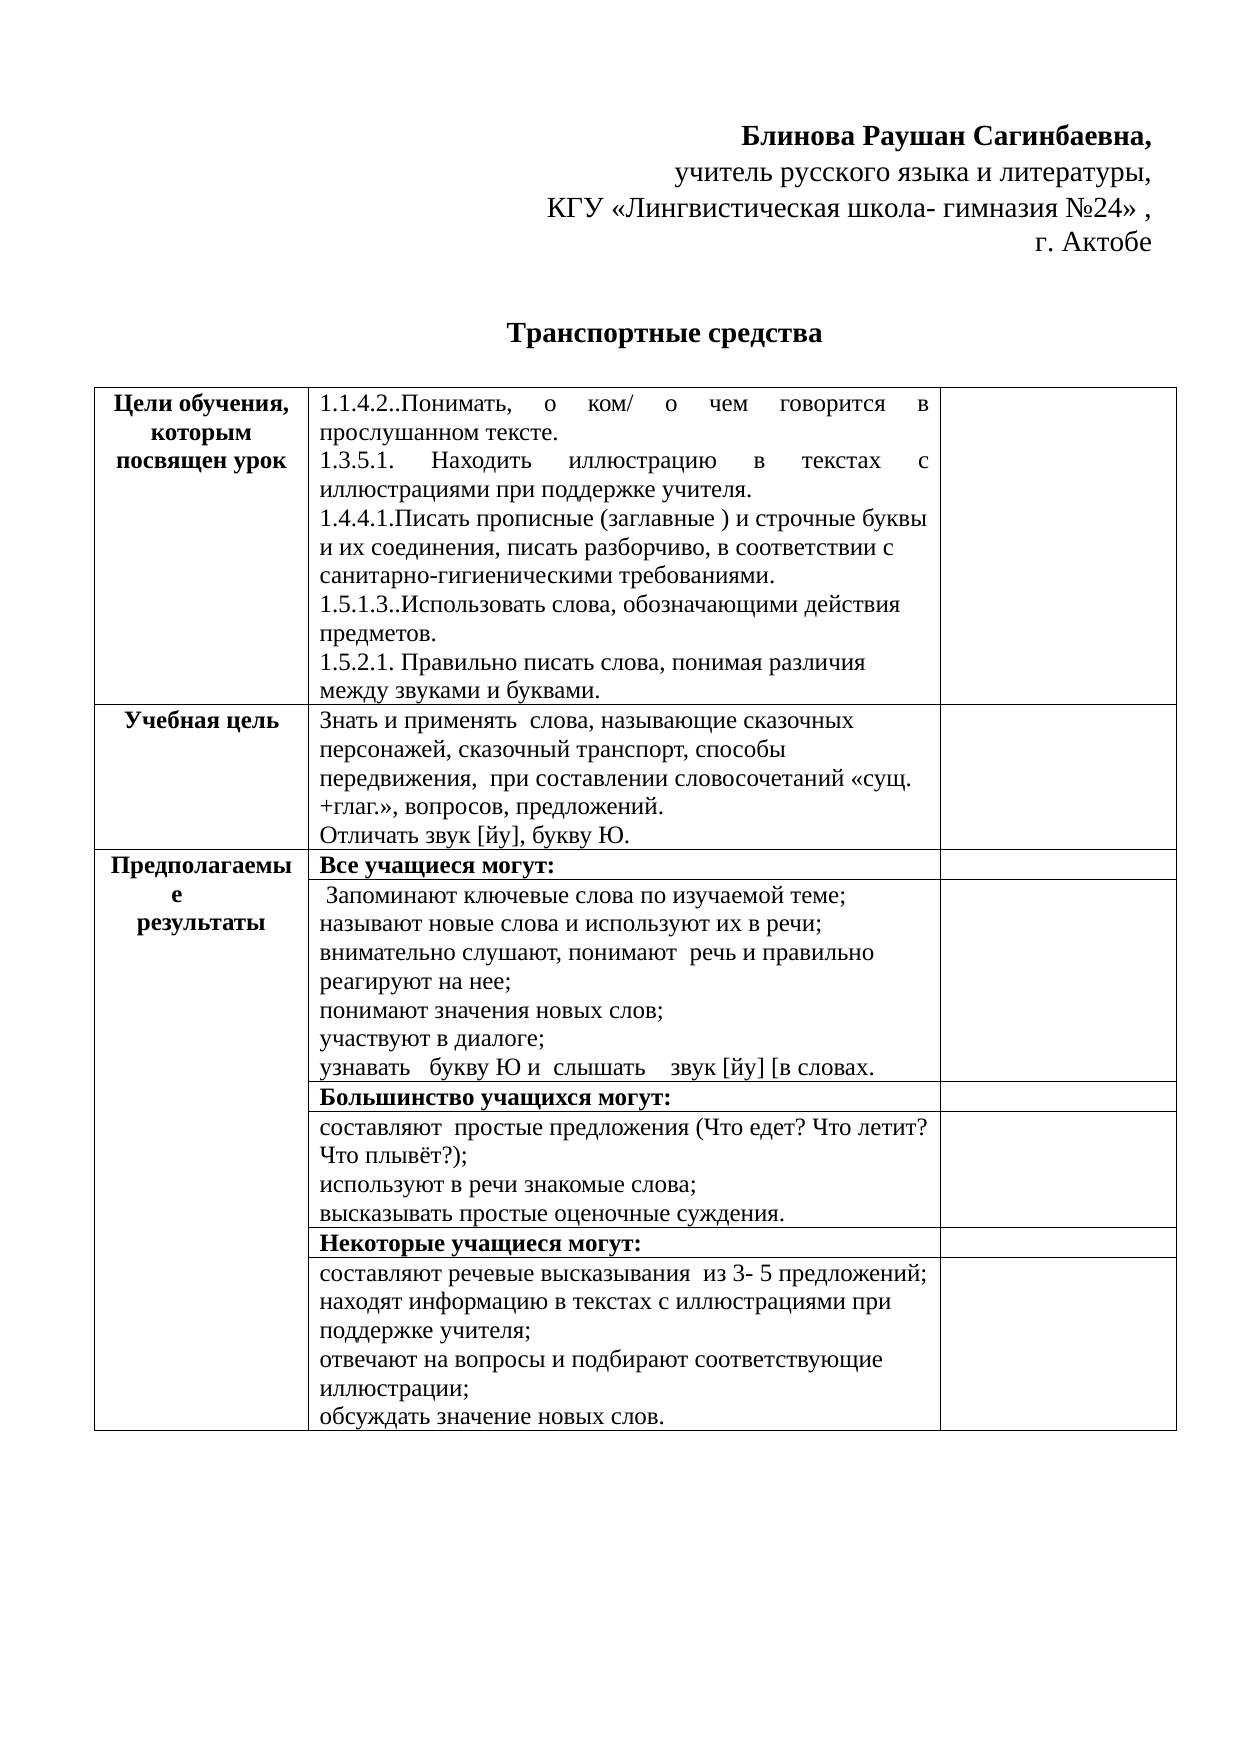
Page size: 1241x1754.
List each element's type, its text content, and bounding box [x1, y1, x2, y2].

table_cell Предполагаемые результаты [95, 850, 308, 1430]
table_cell составляют речевые высказывания из 3- 5 предложений; находят информацию в текстах с иллюстрациями при поддержке учителя; отвечают на вопросы и подбирают соответствующие иллюстрации; обсуждать значение новых слов. [309, 1258, 940, 1430]
table_header [941, 388, 1176, 704]
text г. Актобе [177, 224, 1152, 257]
table_cell Все учащиеся могут: [309, 850, 940, 879]
text КГУ «Лингвистическая школа- гимназия №24» , [177, 190, 1152, 224]
table_header 1.1.4.2..Понимать, о ком/ о чем говорится в прослушанном тексте. 1.3.5.1. Находить иллюстрацию в текстах с иллюстрациями при поддержке учителя. 1.4.4.1.Писать прописные (заглавные ) и строчные буквы и их соединения, писать разборчиво, в соответствии с санитарно-гигиеническими требованиями. 1.5.1.3..Использовать слова, обозначающими действия предметов. 1.5.2.1. Правильно писать слова, понимая различия между звуками и буквами. [309, 388, 940, 704]
table_cell составляют простые предложения (Что едет? Что летит? Что плывёт?); используют в речи знакомые слова; высказывать простые оценочные суждения. [309, 1112, 940, 1227]
table_cell [941, 705, 1176, 849]
text учитель русского языка и литературы, [177, 154, 1152, 188]
table_cell [941, 1258, 1176, 1430]
table_cell [941, 1082, 1176, 1111]
table_cell [941, 880, 1176, 1081]
table_cell Знать и применять слова, называющие сказочных персонажей, сказочный транспорт, способы передвижения, при составлении словосочетаний «сущ.+глаг.», вопросов, предложений. Отличать звук [йу], букву Ю. [309, 705, 940, 849]
table_cell Некоторые учащиеся могут: [309, 1228, 940, 1257]
table_cell [941, 1228, 1176, 1257]
table_cell [941, 850, 1176, 879]
table_cell [941, 1112, 1176, 1227]
table_cell Учебная цель [95, 705, 308, 849]
table_header Цели обучения, которым посвящен урок [95, 388, 308, 704]
table_cell Большинство учащихся могут: [309, 1082, 940, 1111]
table_cell Запоминают ключевые слова по изучаемой теме; называют новые слова и используют их в речи; внимательно слушают, понимают речь и правильно реагируют на нее; понимают значения новых слов; участвуют в диалоге; узнавать букву Ю и слышать звук [йу] [в словах. [309, 880, 940, 1081]
text Транспортные средства [177, 315, 1152, 348]
text Блинова Раушан Сагинбаевна, [177, 118, 1152, 152]
